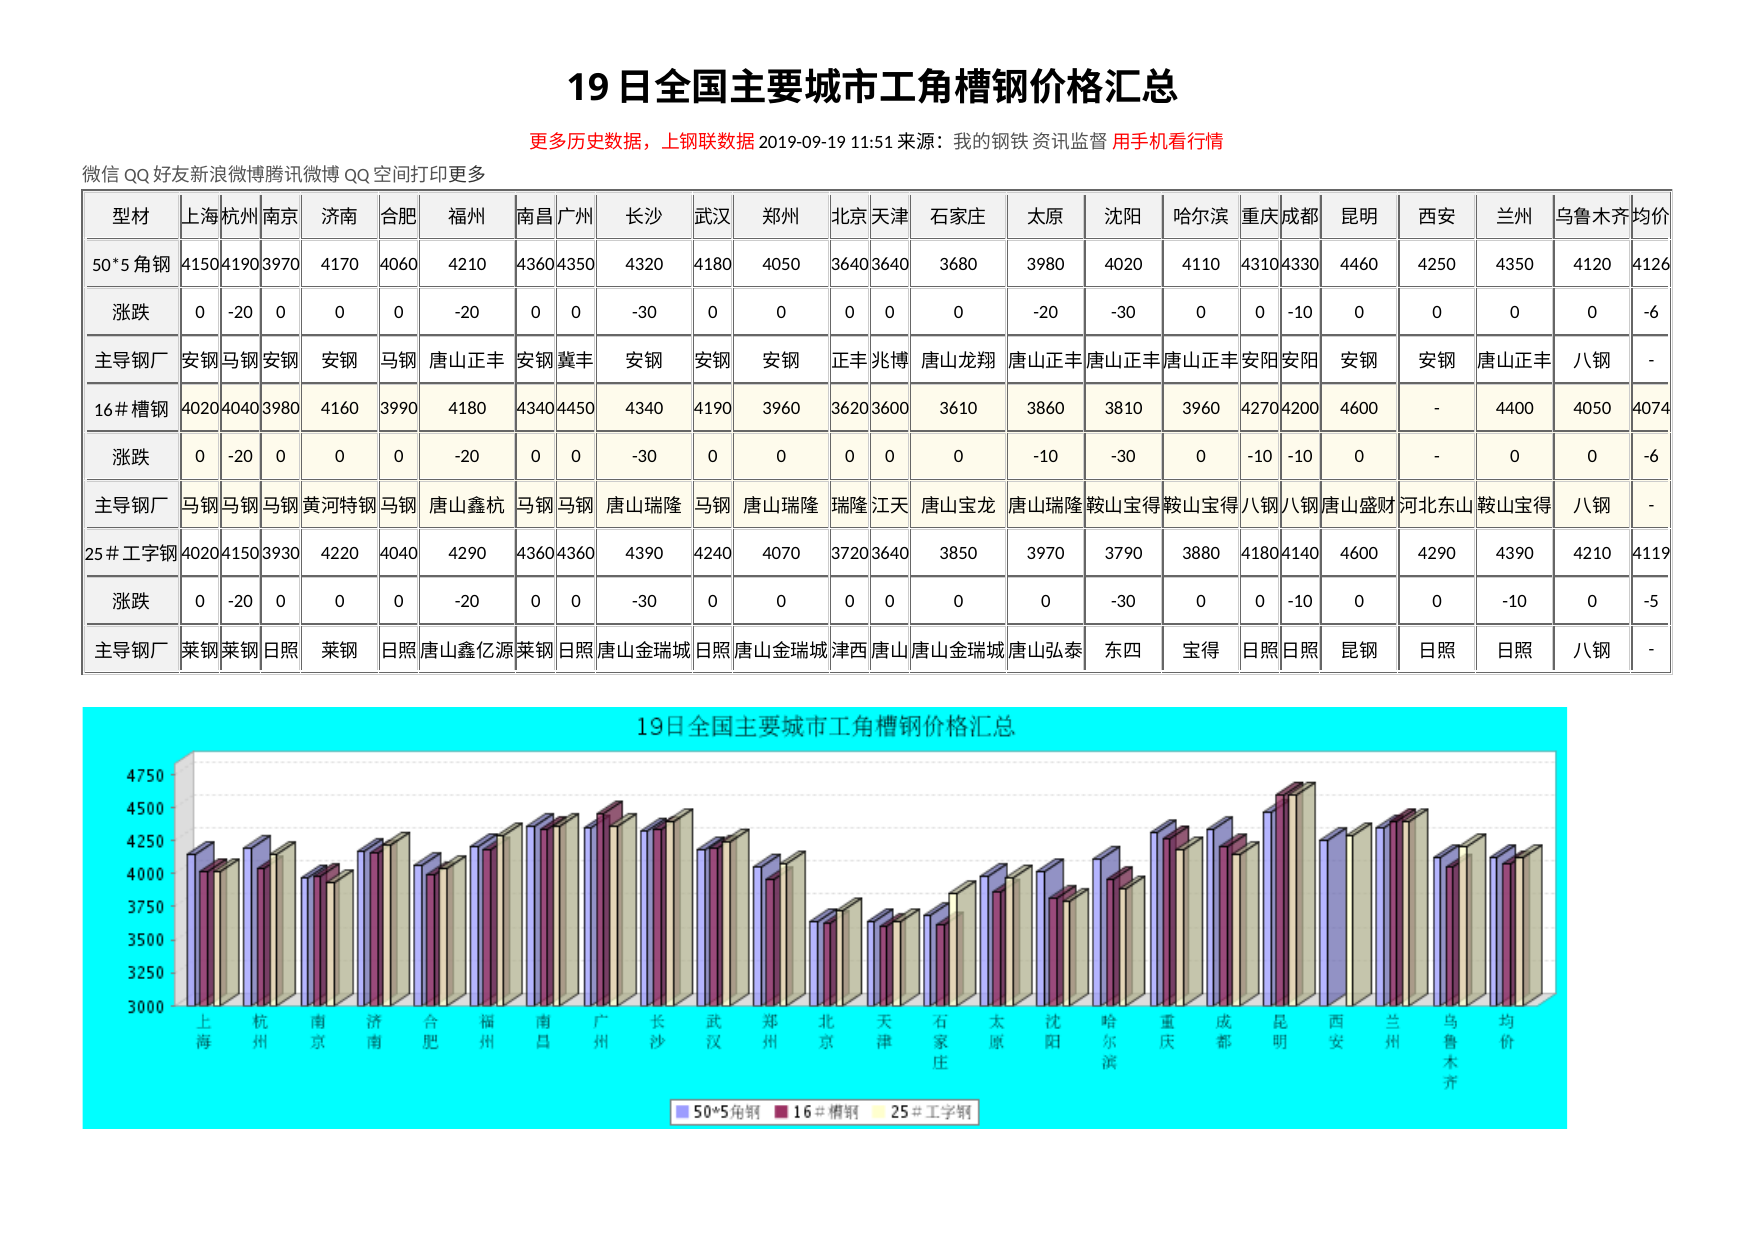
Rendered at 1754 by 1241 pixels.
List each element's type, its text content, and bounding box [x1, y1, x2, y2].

text 更多历史数据，上钢联数据2019-09-19 11:51 来源：我的钢铁 资讯监督 用手机看行情 [83, 124, 1671, 157]
table_cell 3970 [1008, 530, 1083, 575]
table_cell 0 [1555, 434, 1629, 478]
table_cell -10 [1008, 434, 1083, 478]
table_cell 0 [557, 289, 594, 334]
table_cell 正丰 [831, 337, 868, 382]
table_cell 4040 [222, 385, 259, 430]
table_cell 4074 [1633, 382, 1670, 430]
table_cell 八钢 [1553, 623, 1631, 671]
table_cell 0 [1400, 578, 1474, 623]
table_header 重庆 [1240, 191, 1280, 237]
table_header 石家庄 [910, 193, 1007, 237]
table_cell -20 [222, 289, 259, 334]
table_cell 日照 [1398, 627, 1476, 671]
table_cell 安钢 [302, 337, 377, 382]
table_cell 鞍山宝得 [1164, 482, 1238, 527]
table_cell 安钢 [1322, 337, 1396, 382]
table_cell 莱钢 [180, 623, 220, 671]
table_cell -10 [1241, 434, 1278, 478]
table_cell 4210 [1555, 530, 1629, 575]
table_cell 4150 [182, 241, 218, 286]
table_cell 4350 [1477, 241, 1552, 286]
table_cell 3970 [262, 241, 299, 286]
table_cell 0 [262, 434, 299, 478]
table_cell -20 [222, 578, 259, 623]
table_cell 0 [517, 434, 554, 478]
table_cell 唐山正丰 [1477, 337, 1552, 382]
table_cell 4119 [1631, 527, 1671, 575]
table_header 西安 [1398, 193, 1476, 237]
table_cell 4360 [517, 530, 554, 575]
table_cell 4340 [517, 385, 554, 430]
subtitle 19日全国主要城市工角槽钢价格汇总 [83, 51, 1671, 116]
table_cell 唐山瑞隆 [1008, 482, 1083, 527]
table_cell 0 [1477, 434, 1552, 478]
table_cell 主导钢厂 [85, 334, 178, 382]
table_cell 25＃工字钢 [83, 527, 180, 575]
table_header 哈尔滨 [1162, 193, 1240, 237]
table_cell 0 [302, 434, 377, 478]
table_cell 0 [911, 289, 1005, 334]
table_header 北京 [830, 193, 869, 237]
table_cell 0 [694, 289, 731, 334]
table_cell 马钢 [262, 482, 299, 527]
table_cell 4020 [182, 530, 218, 575]
table_cell 0 [1241, 578, 1278, 623]
table_cell 唐山金瑞城 [910, 627, 1007, 671]
table_cell 3680 [911, 241, 1005, 286]
table_cell 0 [694, 578, 731, 623]
table_cell 0 [911, 578, 1005, 623]
table_cell 0 [380, 289, 417, 334]
table_cell 宝得 [1162, 627, 1240, 671]
table_cell 4600 [1322, 530, 1396, 575]
table_cell -20 [222, 434, 259, 478]
table_header 济南 [301, 193, 378, 237]
table_cell - [1633, 334, 1670, 382]
table_cell 3990 [380, 385, 417, 430]
table_cell 江天 [871, 482, 908, 527]
table_cell 安钢 [694, 337, 731, 382]
table_cell 4360 [557, 530, 594, 575]
table_cell 0 [1400, 289, 1474, 334]
table_cell 4220 [302, 530, 377, 575]
table_cell 4160 [302, 385, 377, 430]
table_header 均价 [1631, 193, 1670, 237]
table_header 南昌 [515, 193, 556, 237]
table_cell 0 [1322, 434, 1396, 478]
table_cell -30 [1086, 578, 1161, 623]
table_cell 0 [1322, 578, 1396, 623]
table_cell 安钢 [1400, 337, 1474, 382]
text 微信QQ好友新浪微博腾讯微博QQ空间打印更多 [83, 157, 1671, 189]
table_cell 4460 [1322, 241, 1396, 286]
table_header 太原 [1007, 193, 1084, 237]
table_cell 3960 [734, 385, 828, 430]
table_cell 0 [262, 578, 299, 623]
table_cell 安阳 [1241, 337, 1278, 382]
table_cell 黄河特钢 [302, 482, 377, 527]
table_cell 河北东山 [1400, 482, 1474, 527]
table_cell 3720 [831, 530, 868, 575]
table_cell 莱钢 [301, 627, 378, 671]
table_cell 0 [734, 578, 828, 623]
table_cell 3960 [1164, 385, 1238, 430]
table_cell 4140 [1282, 530, 1319, 575]
table_cell - [1633, 479, 1670, 527]
table_cell 安钢 [262, 337, 299, 382]
table_cell 4180 [694, 241, 731, 286]
table_cell 0 [1555, 578, 1629, 623]
table_cell 八钢 [1241, 482, 1278, 527]
table_cell 0 [871, 289, 908, 334]
table_cell -6 [1633, 430, 1670, 478]
table_cell 4200 [1282, 385, 1319, 430]
table_cell -20 [420, 578, 514, 623]
table_cell 4050 [1555, 385, 1629, 430]
table_cell -10 [1282, 289, 1319, 334]
table_cell 0 [1555, 289, 1629, 334]
table_cell 4040 [380, 530, 417, 575]
table_cell 4170 [302, 241, 377, 286]
table_cell 4250 [1400, 241, 1474, 286]
table_cell 日照 [1476, 627, 1553, 671]
table_cell 唐山宝龙 [911, 482, 1005, 527]
table_cell 3860 [1008, 385, 1083, 430]
table_header 南京 [260, 193, 301, 237]
table_cell 兆博 [871, 337, 908, 382]
table_cell 4190 [222, 241, 259, 286]
table_cell 4360 [517, 241, 554, 286]
table_cell 4060 [380, 241, 417, 286]
table_cell 安钢 [597, 337, 691, 382]
table_cell 0 [831, 578, 868, 623]
table_cell 日照 [1280, 627, 1320, 671]
table_cell 安钢 [734, 337, 828, 382]
table_cell 主导钢厂 [85, 479, 178, 527]
table_cell 唐山瑞隆 [597, 482, 691, 527]
table_cell 日照 [693, 627, 733, 671]
table_cell 唐山金瑞城 [596, 627, 692, 671]
table_cell 4050 [734, 241, 828, 286]
table_cell 唐山盛财 [1322, 482, 1396, 527]
table_cell 昆钢 [1320, 623, 1398, 671]
table_cell 3790 [1086, 530, 1161, 575]
table_cell 0 [1164, 289, 1238, 334]
table_cell -30 [1086, 434, 1161, 478]
table_cell 唐山 [870, 627, 910, 671]
table_header 郑州 [733, 193, 829, 237]
table_cell 0 [557, 434, 594, 478]
table_cell 0 [831, 434, 868, 478]
table_cell 4150 [222, 530, 259, 575]
table_cell 4110 [1164, 241, 1238, 286]
table_header 兰州 [1476, 193, 1553, 237]
table_cell 唐山鑫杭 [420, 482, 514, 527]
table_cell 马钢 [380, 337, 417, 382]
table_cell 安阳 [1282, 337, 1319, 382]
table_cell 3980 [262, 385, 299, 430]
table_cell 涨跌 [83, 286, 180, 334]
table_cell 0 [380, 578, 417, 623]
table_cell 4290 [1400, 530, 1474, 575]
table_cell 0 [871, 578, 908, 623]
table_cell - [1400, 434, 1474, 478]
table_cell 马钢 [517, 482, 554, 527]
table_cell 涨跌 [85, 575, 178, 623]
table_cell -30 [597, 289, 691, 334]
table_header 天津 [870, 193, 910, 237]
table_cell 0 [1477, 289, 1552, 334]
table_cell 0 [517, 289, 554, 334]
table_cell 安钢 [517, 337, 554, 382]
table_cell 安钢 [182, 337, 218, 382]
table_cell 0 [380, 434, 417, 478]
table_cell 4350 [557, 241, 594, 286]
table_cell 马钢 [380, 482, 417, 527]
table_cell -20 [420, 289, 514, 334]
table_cell 日照 [379, 627, 419, 671]
table_cell 0 [182, 289, 218, 334]
table_cell 马钢 [222, 337, 259, 382]
table_header 成都 [1280, 191, 1320, 237]
table_cell 4390 [597, 530, 691, 575]
table_cell 0 [694, 434, 731, 478]
table_cell 0 [182, 434, 218, 478]
table_cell 八钢 [1555, 337, 1629, 382]
table_cell 3600 [871, 385, 908, 430]
table_header 杭州 [220, 193, 260, 237]
table_cell 4240 [694, 530, 731, 575]
table_cell 0 [262, 289, 299, 334]
table_cell -20 [1008, 289, 1083, 334]
table_cell 0 [302, 289, 377, 334]
table_cell 4020 [1086, 241, 1161, 286]
table_cell 4320 [597, 241, 691, 286]
table_cell -30 [1086, 289, 1161, 334]
table_cell 0 [1008, 578, 1083, 623]
table_cell 莱钢 [515, 627, 556, 671]
table_cell 3640 [831, 241, 868, 286]
table_cell 东四 [1084, 627, 1162, 671]
table_cell 0 [871, 434, 908, 478]
table_cell 唐山正丰 [1164, 337, 1238, 382]
table_cell -30 [597, 434, 691, 478]
table_cell 4126 [1633, 238, 1670, 286]
table_cell - [1631, 623, 1670, 671]
table_cell 冀丰 [557, 337, 594, 382]
table_cell 瑞隆 [831, 482, 868, 527]
table_cell -20 [420, 434, 514, 478]
table_cell 鞍山宝得 [1477, 482, 1552, 527]
table_cell 4120 [1555, 241, 1629, 286]
table_cell 马钢 [182, 482, 218, 527]
table_cell 0 [734, 289, 828, 334]
table_cell 4180 [1241, 530, 1278, 575]
table_cell 0 [557, 578, 594, 623]
table_cell 4180 [420, 385, 514, 430]
table_cell 3930 [262, 530, 299, 575]
table_header 上海 [180, 191, 220, 237]
table_cell 0 [302, 578, 377, 623]
table_header 广州 [556, 193, 596, 237]
table_cell 4270 [1241, 385, 1278, 430]
table_cell 唐山正丰 [1008, 337, 1083, 382]
table_cell 唐山瑞隆 [734, 482, 828, 527]
table_cell 津西 [830, 627, 869, 671]
table_cell 3880 [1164, 530, 1238, 575]
table_header 乌鲁木齐 [1553, 191, 1631, 237]
table_cell -10 [1282, 434, 1319, 478]
table_cell 0 [1164, 578, 1238, 623]
table_cell -10 [1477, 578, 1552, 623]
table_cell 3850 [911, 530, 1005, 575]
table_cell 马钢 [694, 482, 731, 527]
table_cell 日照 [260, 627, 301, 671]
table_cell 4340 [597, 385, 691, 430]
table_cell -10 [1282, 578, 1319, 623]
table_header 合肥 [379, 193, 419, 237]
table_header 型材 [85, 191, 180, 237]
table_cell 4070 [734, 530, 828, 575]
table_header 武汉 [693, 193, 733, 237]
table_cell 4210 [420, 241, 514, 286]
table_cell 唐山正丰 [420, 337, 514, 382]
table_header 长沙 [596, 193, 692, 237]
table_cell 0 [911, 434, 1005, 478]
table_cell 日照 [556, 627, 596, 671]
table_header 福州 [419, 193, 515, 237]
table_cell 3640 [871, 530, 908, 575]
table_cell 八钢 [1282, 482, 1319, 527]
table_header 沈阳 [1084, 191, 1162, 237]
table_cell 唐山鑫亿源 [419, 627, 515, 671]
table_cell 4600 [1322, 385, 1396, 430]
table_cell 马钢 [222, 482, 259, 527]
table_cell 马钢 [557, 482, 594, 527]
table_cell -6 [1631, 286, 1671, 334]
table_cell 4020 [182, 385, 218, 430]
table_cell 4330 [1282, 241, 1319, 286]
table_cell -30 [597, 578, 691, 623]
table_cell 八钢 [1555, 482, 1629, 527]
table_cell 0 [1241, 289, 1278, 334]
table_cell 0 [182, 578, 218, 623]
table_cell 16＃槽钢 [85, 382, 178, 430]
table_cell 4190 [694, 385, 731, 430]
table_cell 4290 [420, 530, 514, 575]
table_cell 0 [831, 289, 868, 334]
table_cell 50*5角钢 [85, 238, 178, 286]
table_cell - [1400, 385, 1474, 430]
table_cell 3610 [911, 385, 1005, 430]
table_cell 0 [734, 434, 828, 478]
table_header 昆明 [1320, 191, 1398, 237]
table_cell 唐山金瑞城 [733, 627, 829, 671]
table_cell 4310 [1241, 241, 1278, 286]
table_cell 3620 [831, 385, 868, 430]
table_cell 4450 [557, 385, 594, 430]
table_cell 3810 [1086, 385, 1161, 430]
table_cell 4400 [1477, 385, 1552, 430]
table_cell 唐山弘泰 [1007, 627, 1084, 671]
table_cell 3640 [871, 241, 908, 286]
table_cell 0 [517, 578, 554, 623]
table_cell 鞍山宝得 [1086, 482, 1161, 527]
table_cell 3980 [1008, 241, 1083, 286]
table_cell 莱钢 [220, 627, 260, 671]
table_cell 0 [1164, 434, 1238, 478]
table_cell 唐山龙翔 [911, 337, 1005, 382]
table_cell 主导钢厂 [85, 623, 180, 671]
picture [82, 707, 1568, 1129]
table_cell 涨跌 [85, 430, 178, 478]
table_cell 4390 [1477, 530, 1552, 575]
table_cell -5 [1633, 575, 1670, 623]
table_cell 0 [1322, 289, 1396, 334]
table_cell 唐山正丰 [1086, 337, 1161, 382]
table_cell 日照 [1240, 623, 1280, 671]
